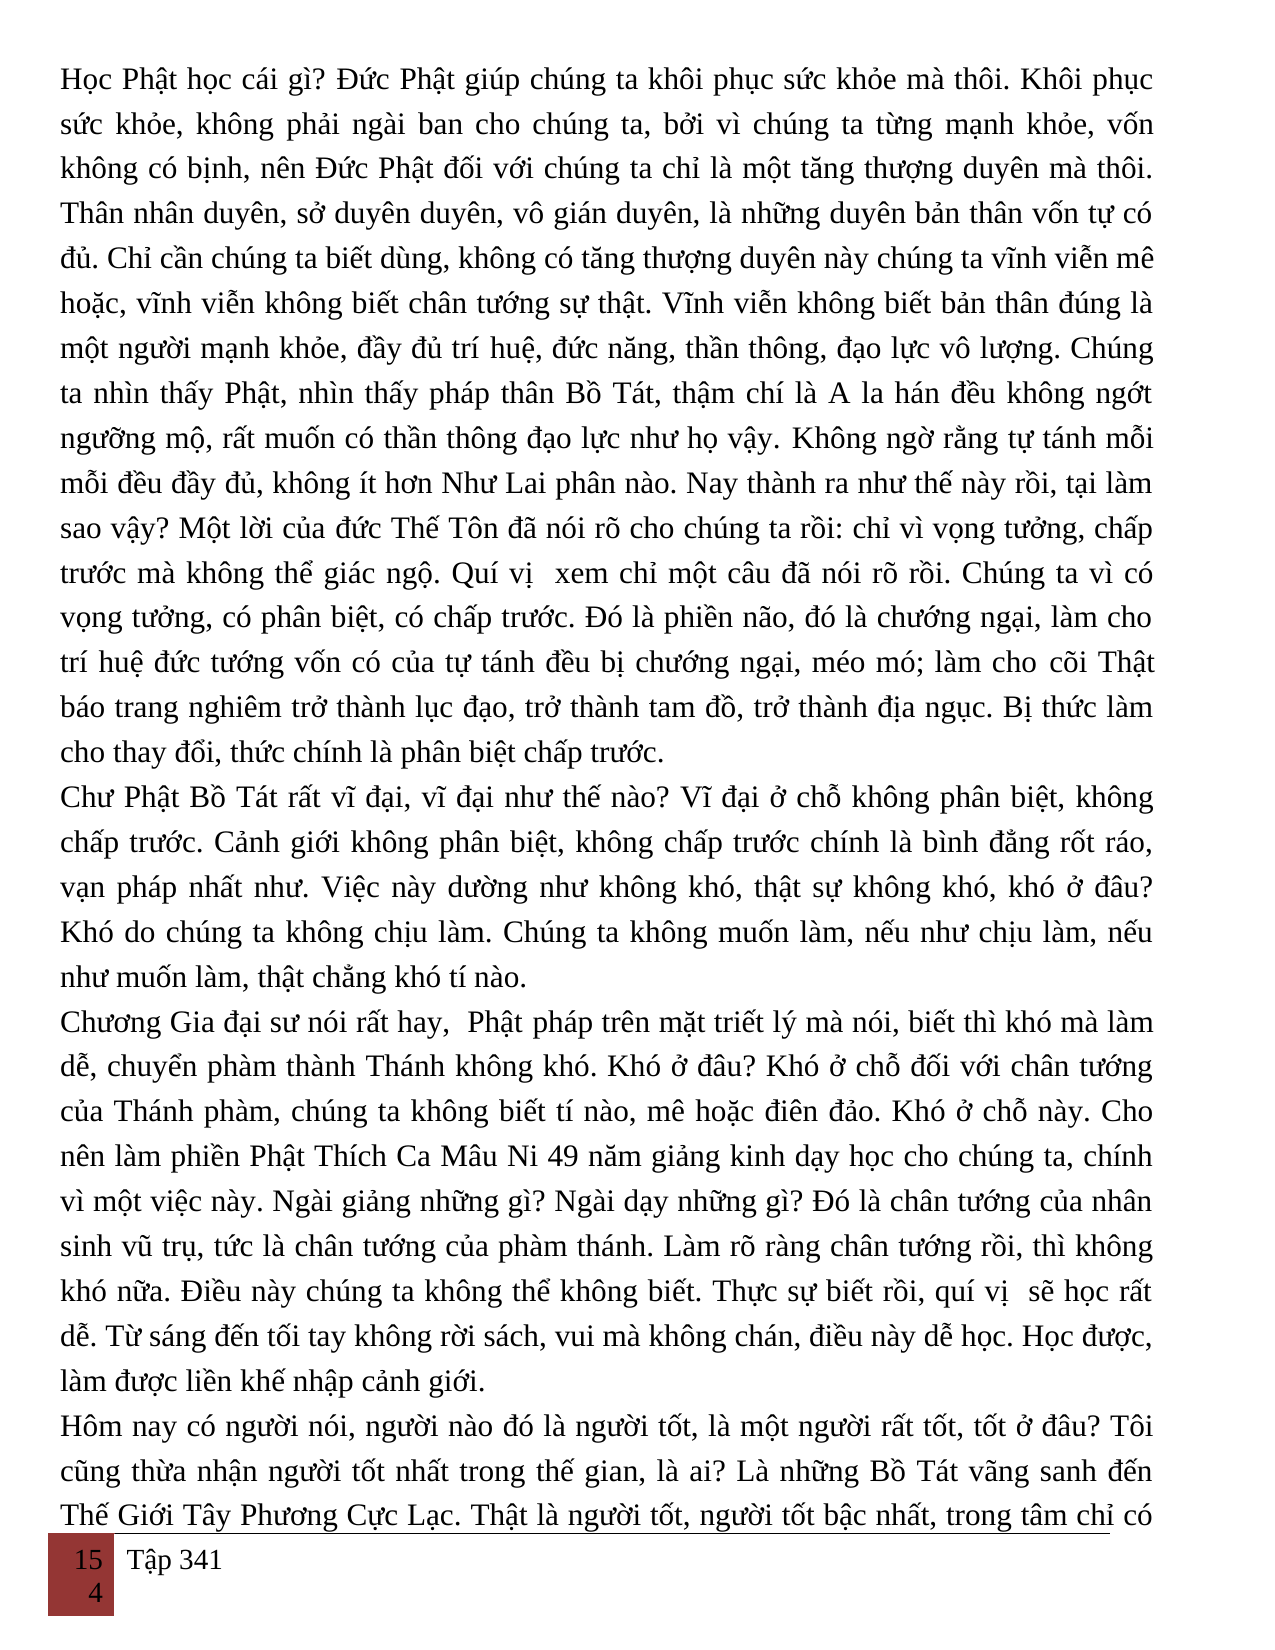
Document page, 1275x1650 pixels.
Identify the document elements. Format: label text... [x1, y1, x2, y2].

text Chương Gia đại sư nói rất hay, Phật pháp trên mặt triết lý mà nói, biết thì khó mà làm dễ, chuyển phàm thành Thánh không khó. Khó ở đâu? Khó ở chỗ đối với chân tướng của Thánh phàm, chúng ta không biết tí nào, mê hoặc điên đảo. Khó ở chỗ này. Cho nên làm phiền Phật Thích Ca Mâu Ni 49 năm giảng kinh dạy học cho chúng ta, chính vì một việc này. Ngài giảng những gì? Ngài dạy những gì? Đó là chân tướng của nhân sinh vũ trụ, tức là chân tướng của phàm thánh. Làm rõ ràng chân tướng rồi, thì không khó nữa. Điều này chúng ta không thể không biết. Thực sự biết rồi, quí vị sẽ học rất dễ. Từ sáng đến tối tay không rời sách, vui mà không chán, điều này dễ học. Học được, làm được liền khế nhập cảnh giới. [60, 1003, 1155, 1398]
text Học Phật học cái gì? Đức Phật giúp chúng ta khôi phục sức khỏe mà thôi. Khôi phục sức khỏe, không phải ngài ban cho chúng ta, bởi vì chúng ta từng mạnh khỏe, vốn không có bịnh, nên Đức Phật đối với chúng ta chỉ là một tăng thượng duyên mà thôi. Thân nhân duyên, sở duyên duyên, vô gián duyên, là những duyên bản thân vốn tự có đủ. Chỉ cần chúng ta biết dùng, không có tăng thượng duyên này chúng ta vĩnh viễn mê hoặc, vĩnh viễn không biết chân tướng sự thật. Vĩnh viễn không biết bản thân đúng là một người mạnh khỏe, đầy đủ trí huệ, đức năng, thần thông, đạo lực vô lượng. Chúng ta nhìn thấy Phật, nhìn thấy pháp thân Bồ Tát, thậm chí là A la hán đều không ngớt ngưỡng mộ, rất muốn có thần thông đạo lực như họ vậy. Không ngờ rằng tự tánh mỗi mỗi đều đầy đủ, không ít hơn Như Lai phân nào. Nay thành ra như thế này rồi, tại làm sao vậy? Một lời của đức Thế Tôn đã nói rõ cho chúng ta rồi: chỉ vì vọng tưởng, chấp trước mà không thể giác ngộ. Quí vị xem chỉ một câu đã nói rõ rồi. Chúng ta vì có vọng tưởng, có phân biệt, có chấp trước. Đó là phiền não, đó là chướng ngại, làm cho trí huệ đức tướng vốn có của tự tánh đều bị chướng ngại, méo mó; làm cho cõi Thật báo trang nghiêm trở thành lục đạo, trở thành tam đồ, trở thành địa ngục. Bị thức làm cho thay đổi, thức chính là phân biệt chấp trước. [60, 60, 1155, 769]
text Chư Phật Bồ Tát rất vĩ đại, vĩ đại như thế nào? Vĩ đại ở chỗ không phân biệt, không chấp trước. Cảnh giới không phân biệt, không chấp trước chính là bình đẳng rốt ráo, vạn pháp nhất như. Việc này dường như không khó, thật sự không khó, khó ở đâu? Khó do chúng ta không chịu làm. Chúng ta không muốn làm, nếu như chịu làm, nếu như muốn làm, thật chẳng khó tí nào. [60, 778, 1155, 994]
